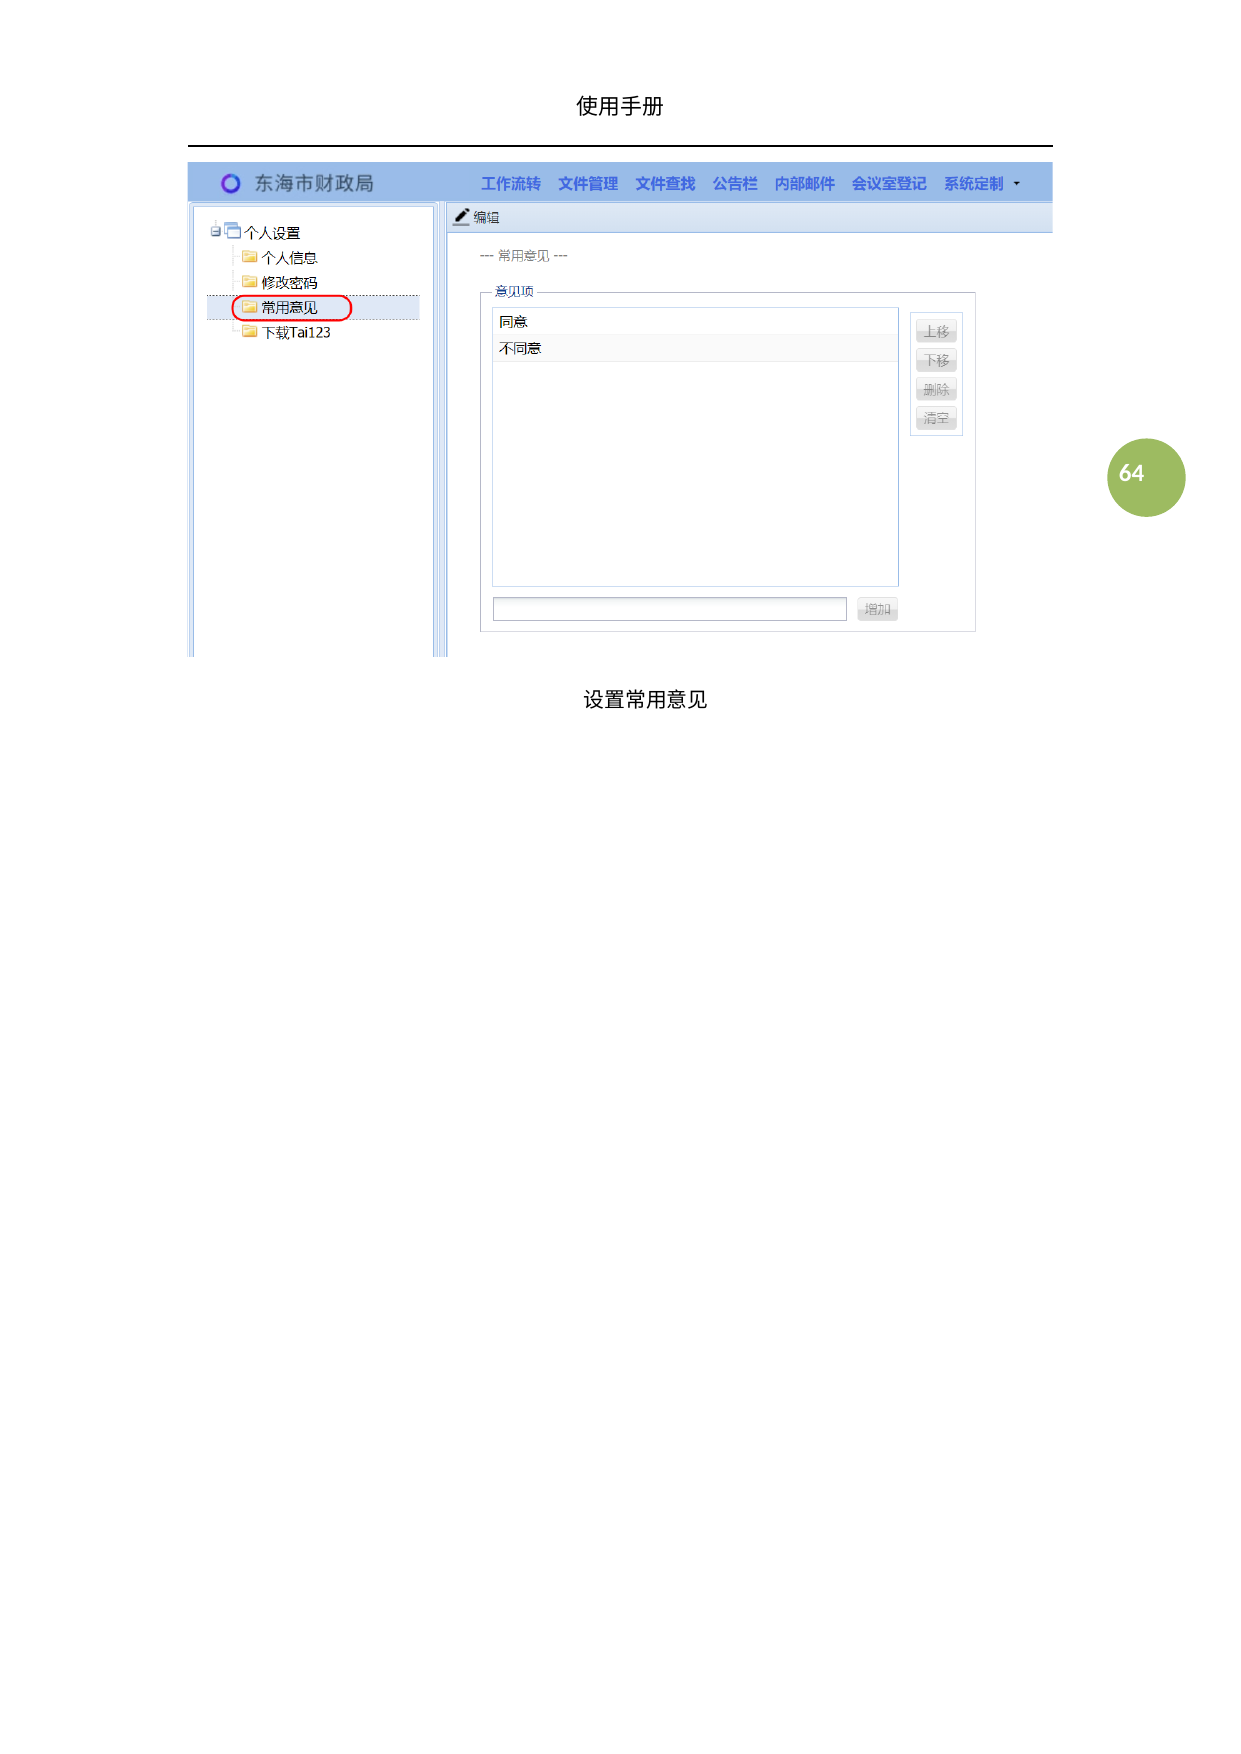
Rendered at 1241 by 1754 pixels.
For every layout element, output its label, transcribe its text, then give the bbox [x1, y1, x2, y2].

picture [187, 162, 1053, 657]
text 设置常用意见 [187, 682, 1053, 714]
